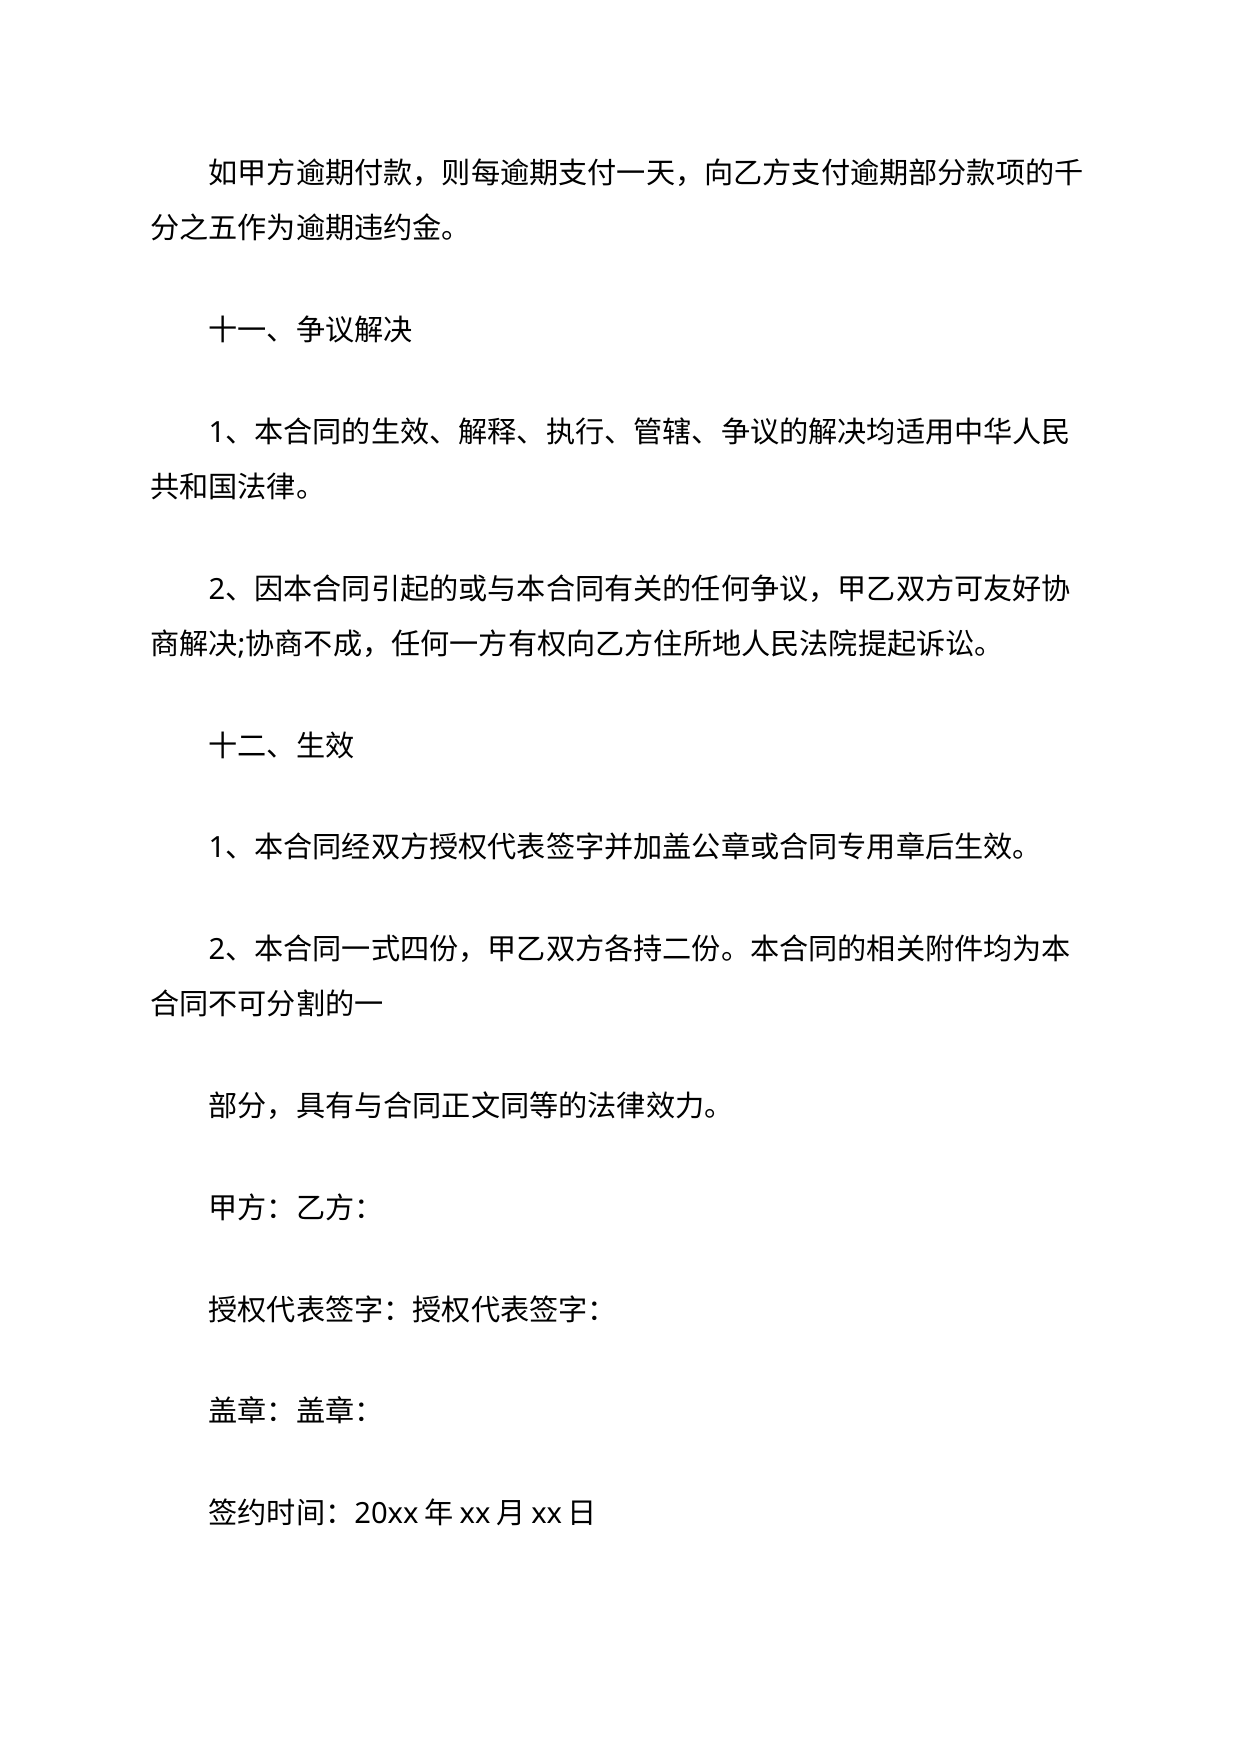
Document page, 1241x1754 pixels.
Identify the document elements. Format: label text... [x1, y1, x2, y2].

text 十二、生效 [150, 722, 1090, 764]
text 1、本合同的生效、解释、执行、管辖、争议的解决均适用中华人民共和国法律。 [150, 408, 1090, 506]
text 2、本合同一式四份，甲乙双方各持二份。本合同的相关附件均为本合同不可分割的一 [150, 926, 1090, 1023]
text 部分，具有与合同正文同等的法律效力。 [150, 1083, 1090, 1125]
text 盖章：盖章： [150, 1388, 1090, 1430]
text 十一、争议解决 [150, 307, 1090, 349]
text 甲方：乙方： [150, 1184, 1090, 1227]
text 2、因本合同引起的或与本合同有关的任何争议，甲乙双方可友好协商解决;协商不成，任何一方有权向乙方住所地人民法院提起诉讼。 [150, 565, 1090, 663]
text 签约时间：20xx年xx月xx日 [150, 1490, 1090, 1532]
text 1、本合同经双方授权代表签字并加盖公章或合同专用章后生效。 [150, 824, 1090, 866]
text 授权代表签字：授权代表签字： [150, 1286, 1090, 1328]
text 如甲方逾期付款，则每逾期支付一天，向乙方支付逾期部分款项的千分之五作为逾期违约金。 [150, 150, 1090, 247]
